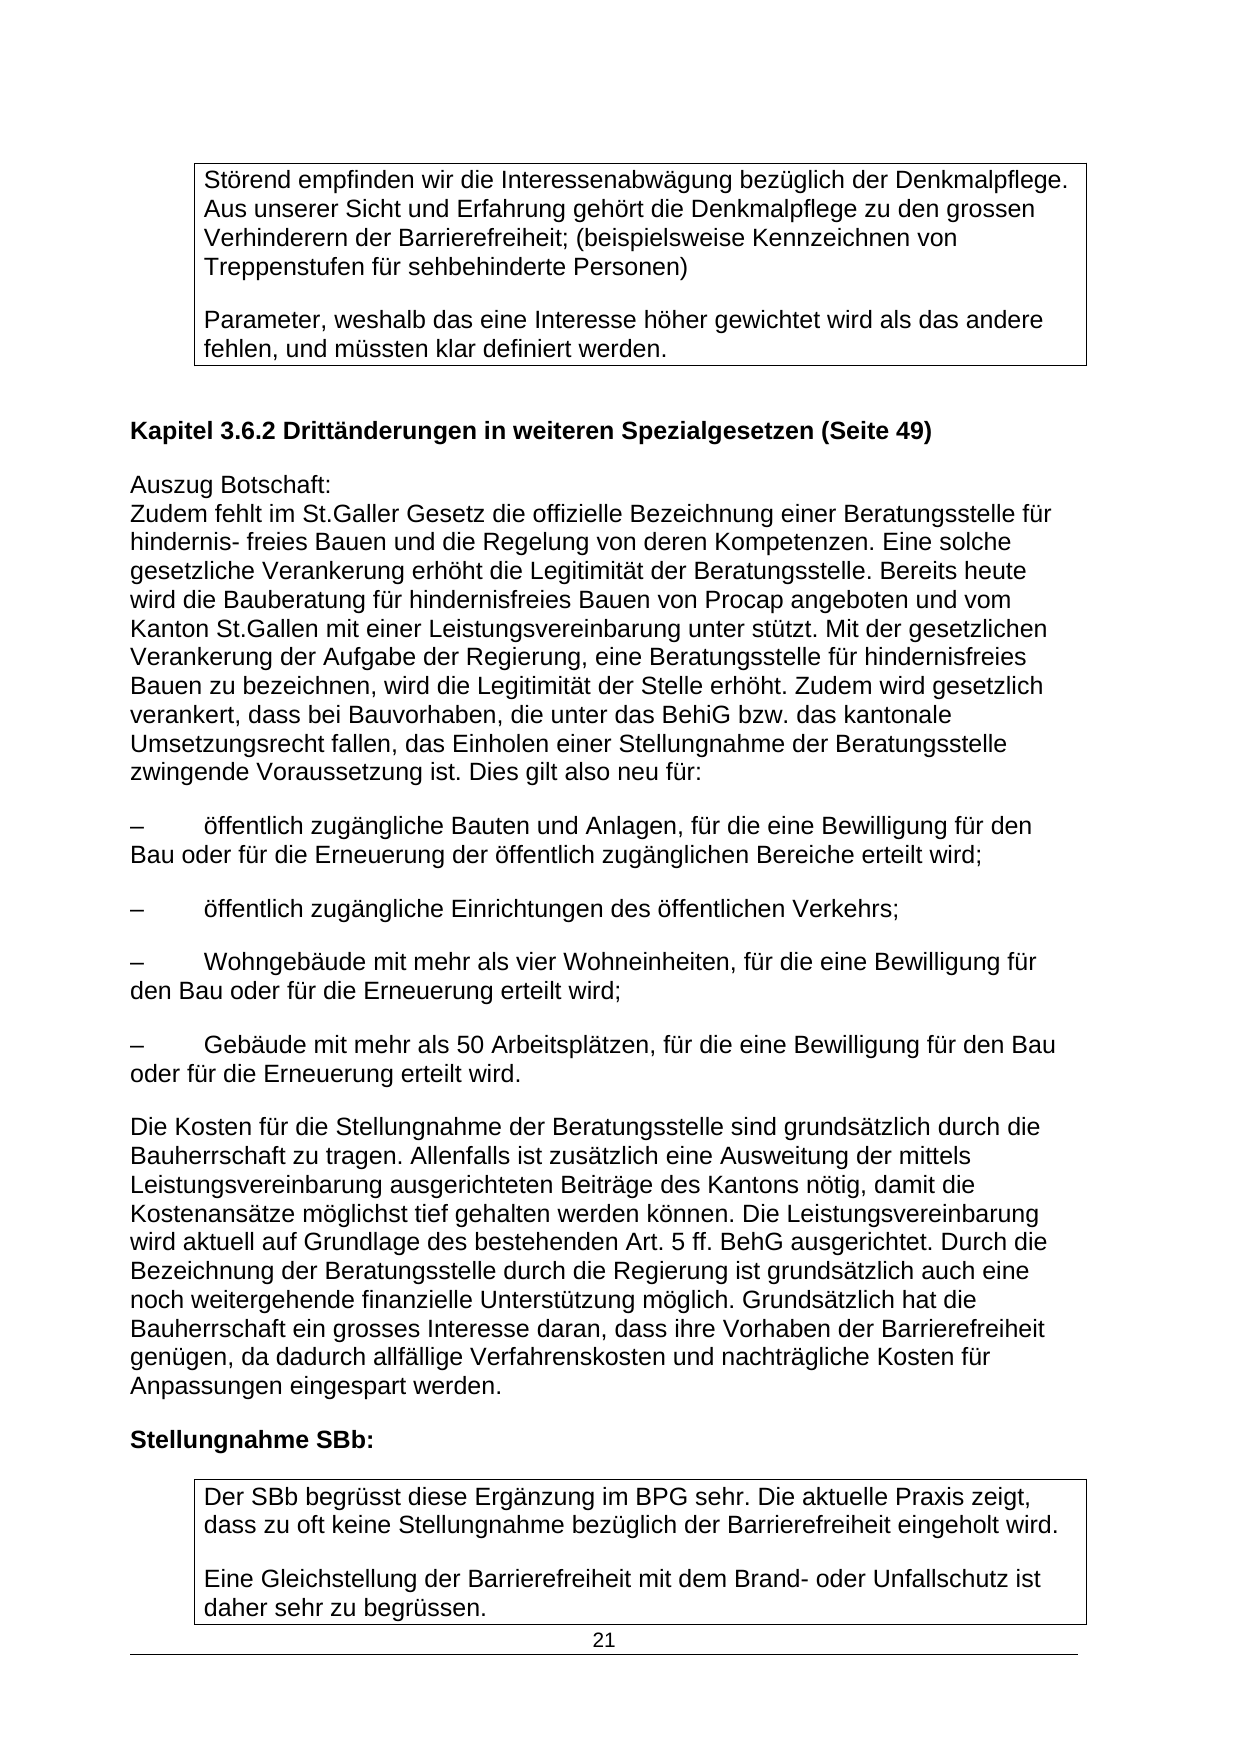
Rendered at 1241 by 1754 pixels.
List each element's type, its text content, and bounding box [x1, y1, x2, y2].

text Zudem fehlt im St.Galler Gesetz die offizielle Bezeichnung einer Beratungsstelle für hindernis- freies Bauen und die Regelung von deren Kompetenzen. Eine solche gesetzliche Verankerung erhöht die Legitimität der Beratungsstelle. Bereits heute wird die Bauberatung für hindernisfreies Bauen von Procap angeboten und vom Kanton St.Gallen mit einer Leistungsvereinbarung unter stützt. Mit der gesetzlichen Verankerung der Aufgabe der Regierung, eine Beratungsstelle für hindernisfreies Bauen zu bezeichnen, wird die Legitimität der Stelle erhöht. Zudem wird gesetzlich verankert, dass bei Bauvorhaben, die unter das BehiG bzw. das kantonale Umsetzungsrecht fallen, das Einholen einer Stellungnahme der Beratungsstelle zwingende Voraussetzung ist. Dies gilt also neu für: [130, 499, 1078, 786]
text Störend empfinden wir die Interessenabwägung bezüglich der Denkmalpflege. Aus unserer Sicht und Erfahrung gehört die Denkmalpflege zu den grossen Verhinderern der Barrierefreiheit; (beispielsweise Kennzeichnen von Treppenstufen für sehbehinderte Personen) [195, 164, 1086, 281]
text Auszug Botschaft: [130, 470, 1078, 499]
text Die Kosten für die Stellungnahme der Beratungsstelle sind grundsätzlich durch die Bauherrschaft zu tragen. Allenfalls ist zusätzlich eine Ausweitung der mittels Leistungsvereinbarung ausgerichteten Beiträge des Kantons nötig, damit die Kostenansätze möglichst tief gehalten werden können. Die Leistungsvereinbarung wird aktuell auf Grundlage des bestehenden Art. 5 ff. BehG ausgerichtet. Durch die Bezeichnung der Beratungsstelle durch die Regierung ist grundsätzlich auch eine noch weitergehende finanzielle Unterstützung möglich. Grundsätzlich hat die Bauherrschaft ein grosses Interesse daran, dass ihre Vorhaben der Barrierefreiheit genügen, da dadurch allfällige Verfahrenskosten und nachträgliche Kosten für Anpassungen eingespart werden. [130, 1112, 1078, 1400]
text Der SBb begrüsst diese Ergänzung im BPG sehr. Die aktuelle Praxis zeigt, dass zu oft keine Stellungnahme bezüglich der Barrierefreiheit eingeholt wird. [195, 1480, 1086, 1539]
text – Gebäude mit mehr als 50 Arbeitsplätzen, für die eine Bewilligung für den Bau oder für die Erneuerung erteilt wird. [130, 1030, 1078, 1087]
subtitle Kapitel 3.6.2 Drittänderungen in weiteren Spezialgesetzen (Seite 49) [130, 416, 1078, 445]
text – öffentlich zugängliche Bauten und Anlagen, für die eine Bewilligung für den Bau oder für die Erneuerung der öffentlich zugänglichen Bereiche erteilt wird; [130, 811, 1078, 869]
text Stellungnahme SBb: [130, 1425, 1078, 1454]
text – öffentlich zugängliche Einrichtungen des öffentlichen Verkehrs; [130, 894, 1078, 922]
text – Wohngebäude mit mehr als vier Wohneinheiten, für die eine Bewilligung für den Bau oder für die Erneuerung erteilt wird; [130, 947, 1078, 1005]
text Eine Gleichstellung der Barrierefreiheit mit dem Brand- oder Unfallschutz ist daher sehr zu begrüssen. [195, 1561, 1086, 1624]
text Parameter, weshalb das eine Interesse höher gewichtet wird als das andere fehlen, und müssten klar definiert werden. [195, 302, 1086, 365]
